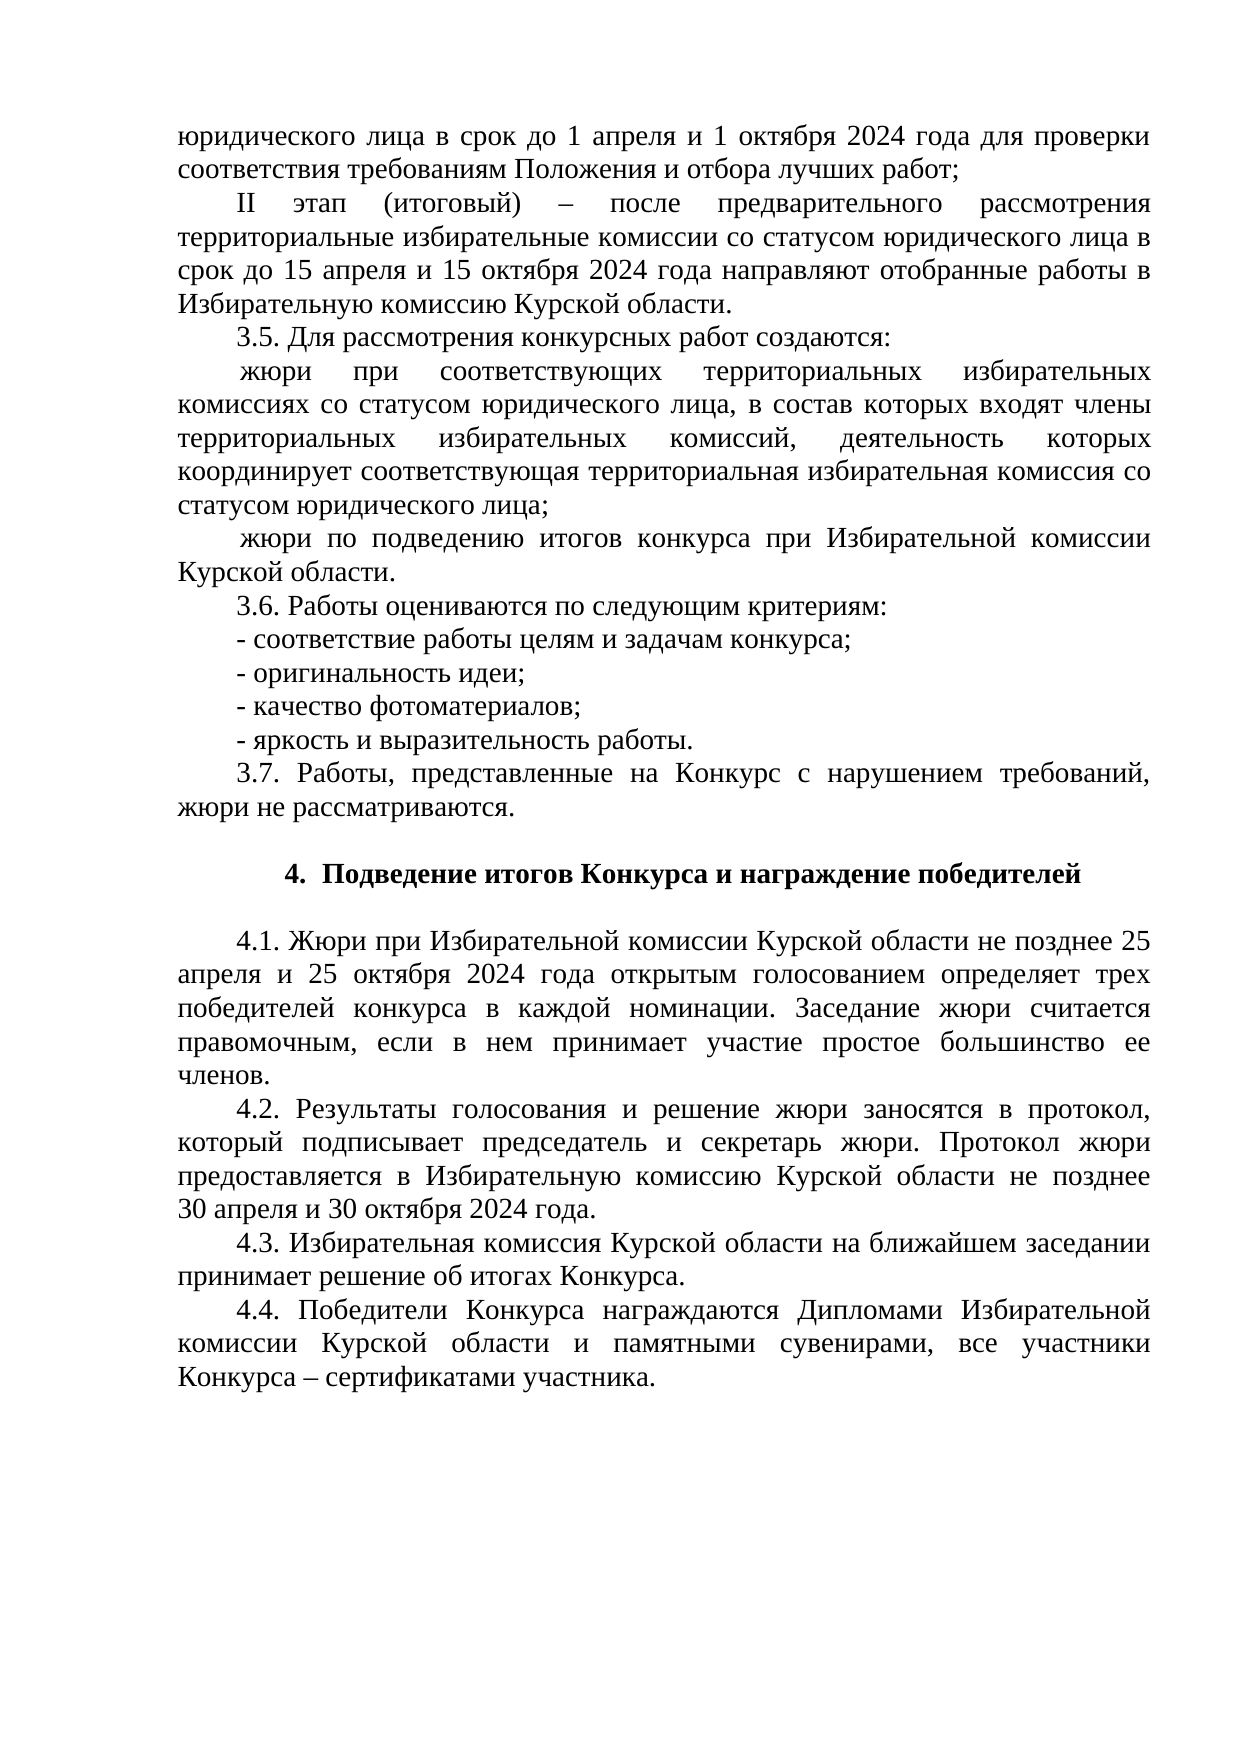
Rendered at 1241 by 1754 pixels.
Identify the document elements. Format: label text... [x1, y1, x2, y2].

text жюри по подведению итогов конкурса при Избирательной комиссии Курской области. [177, 521, 1152, 588]
list Подведение итогов Конкурса и награждение победителей [215, 856, 1152, 889]
text 4.2. Результаты голосования и решение жюри заносятся в протокол, который подписывает председатель и секретарь жюри. Протокол жюри предоставляется в Избирательную комиссию Курской области не позднее 30 апреля и 30 октября 2024 года. [177, 1091, 1152, 1225]
text 3.7. Работы, представленные на Конкурс с нарушением требований, жюри не рассматриваются. [177, 755, 1152, 822]
text II этап (итоговый) – после предварительного рассмотрения территориальные избирательные комиссии со статусом юридического лица в срок до 15 апреля и 15 октября 2024 года направляют отобранные работы в Избирательную комиссию Курской области. [177, 185, 1152, 319]
text - качество фотоматериалов; [177, 688, 1152, 722]
text 4.3. Избирательная комиссия Курской области на ближайшем заседании принимает решение об итогах Конкурса. [177, 1225, 1152, 1292]
text - яркость и выразительность работы. [177, 722, 1152, 755]
text жюри при соответствующих территориальных избирательных комиссиях со статусом юридического лица, в состав которых входят члены территориальных избирательных комиссий, деятельность которых координирует соответствующая территориальная избирательная комиссия со статусом юридического лица; [177, 353, 1152, 521]
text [177, 118, 1152, 185]
text 3.5. Для рассмотрения конкурсных работ создаются: [177, 319, 1152, 353]
text 3.6. Работы оцениваются по следующим критериям: [177, 588, 1152, 621]
text 4.4. Победители Конкурса награждаются Дипломами Избирательной комиссии Курской области и памятными сувенирами, все участники Конкурса – сертификатами участника. [177, 1292, 1152, 1393]
text - оригинальность идеи; [177, 655, 1152, 688]
text 4.1. Жюри при Избирательной комиссии Курской области не позднее 25 апреля и 25 октября 2024 года открытым голосованием определяет трех победителей конкурса в каждой номинации. Заседание жюри считается правомочным, если в нем принимает участие простое большинство ее членов. [177, 923, 1152, 1091]
text - соответствие работы целям и задачам конкурса; [177, 621, 1152, 655]
